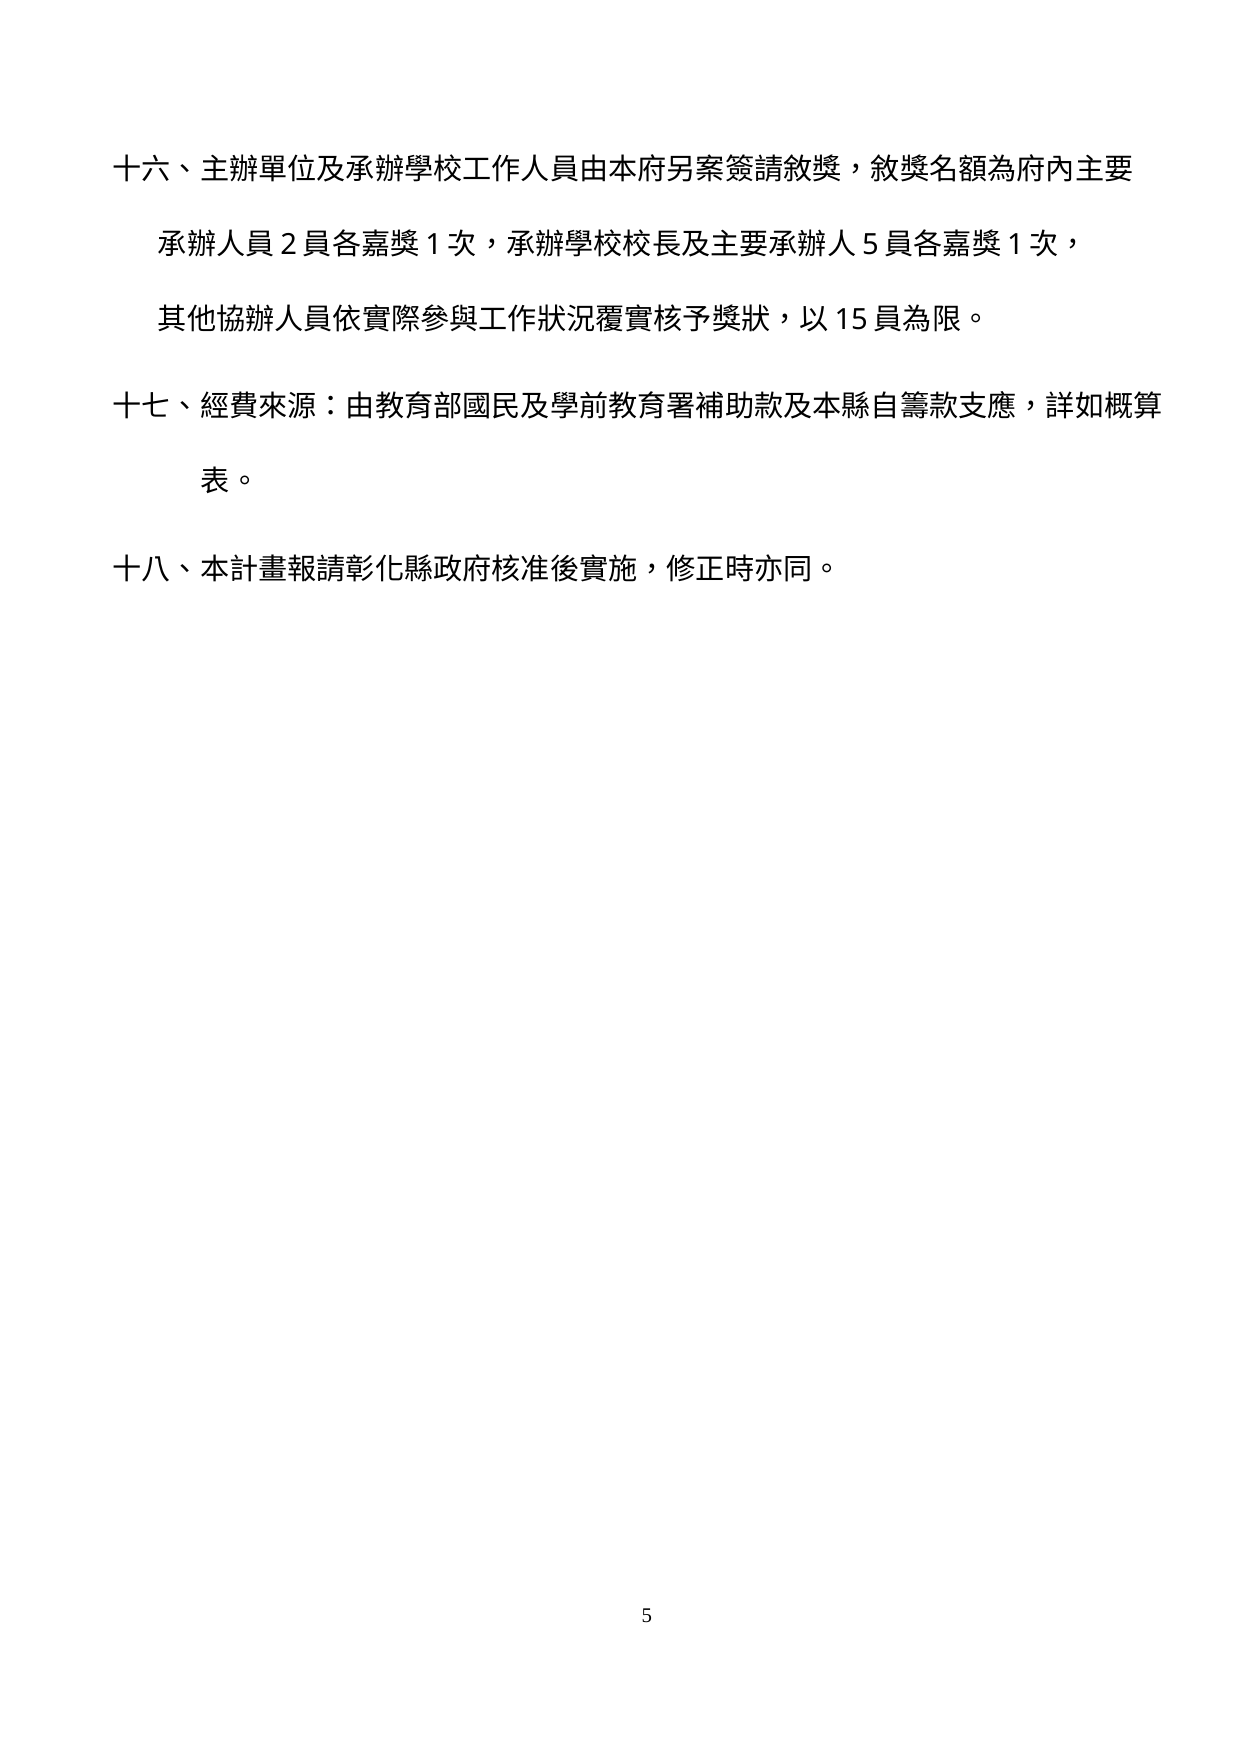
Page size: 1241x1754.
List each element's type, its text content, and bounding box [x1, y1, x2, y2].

text 十八、本計畫報請彰化縣政府核准後實施，修正時亦同。 [112, 529, 1181, 604]
text 承辦人員2員各嘉獎1次，承辦學校校長及主要承辦人5員各嘉獎1次， [112, 204, 1181, 279]
text 十七、經費來源：由教育部國民及學前教育署補助款及本縣自籌款支應，詳如概算 表。 [112, 367, 1181, 517]
text 十六、主辦單位及承辦學校工作人員由本府另案簽請敘獎，敘獎名額為府內主要 [112, 129, 1181, 204]
text 其他協辦人員依實際參與工作狀況覆實核予獎狀，以15員為限。 [112, 279, 1181, 354]
